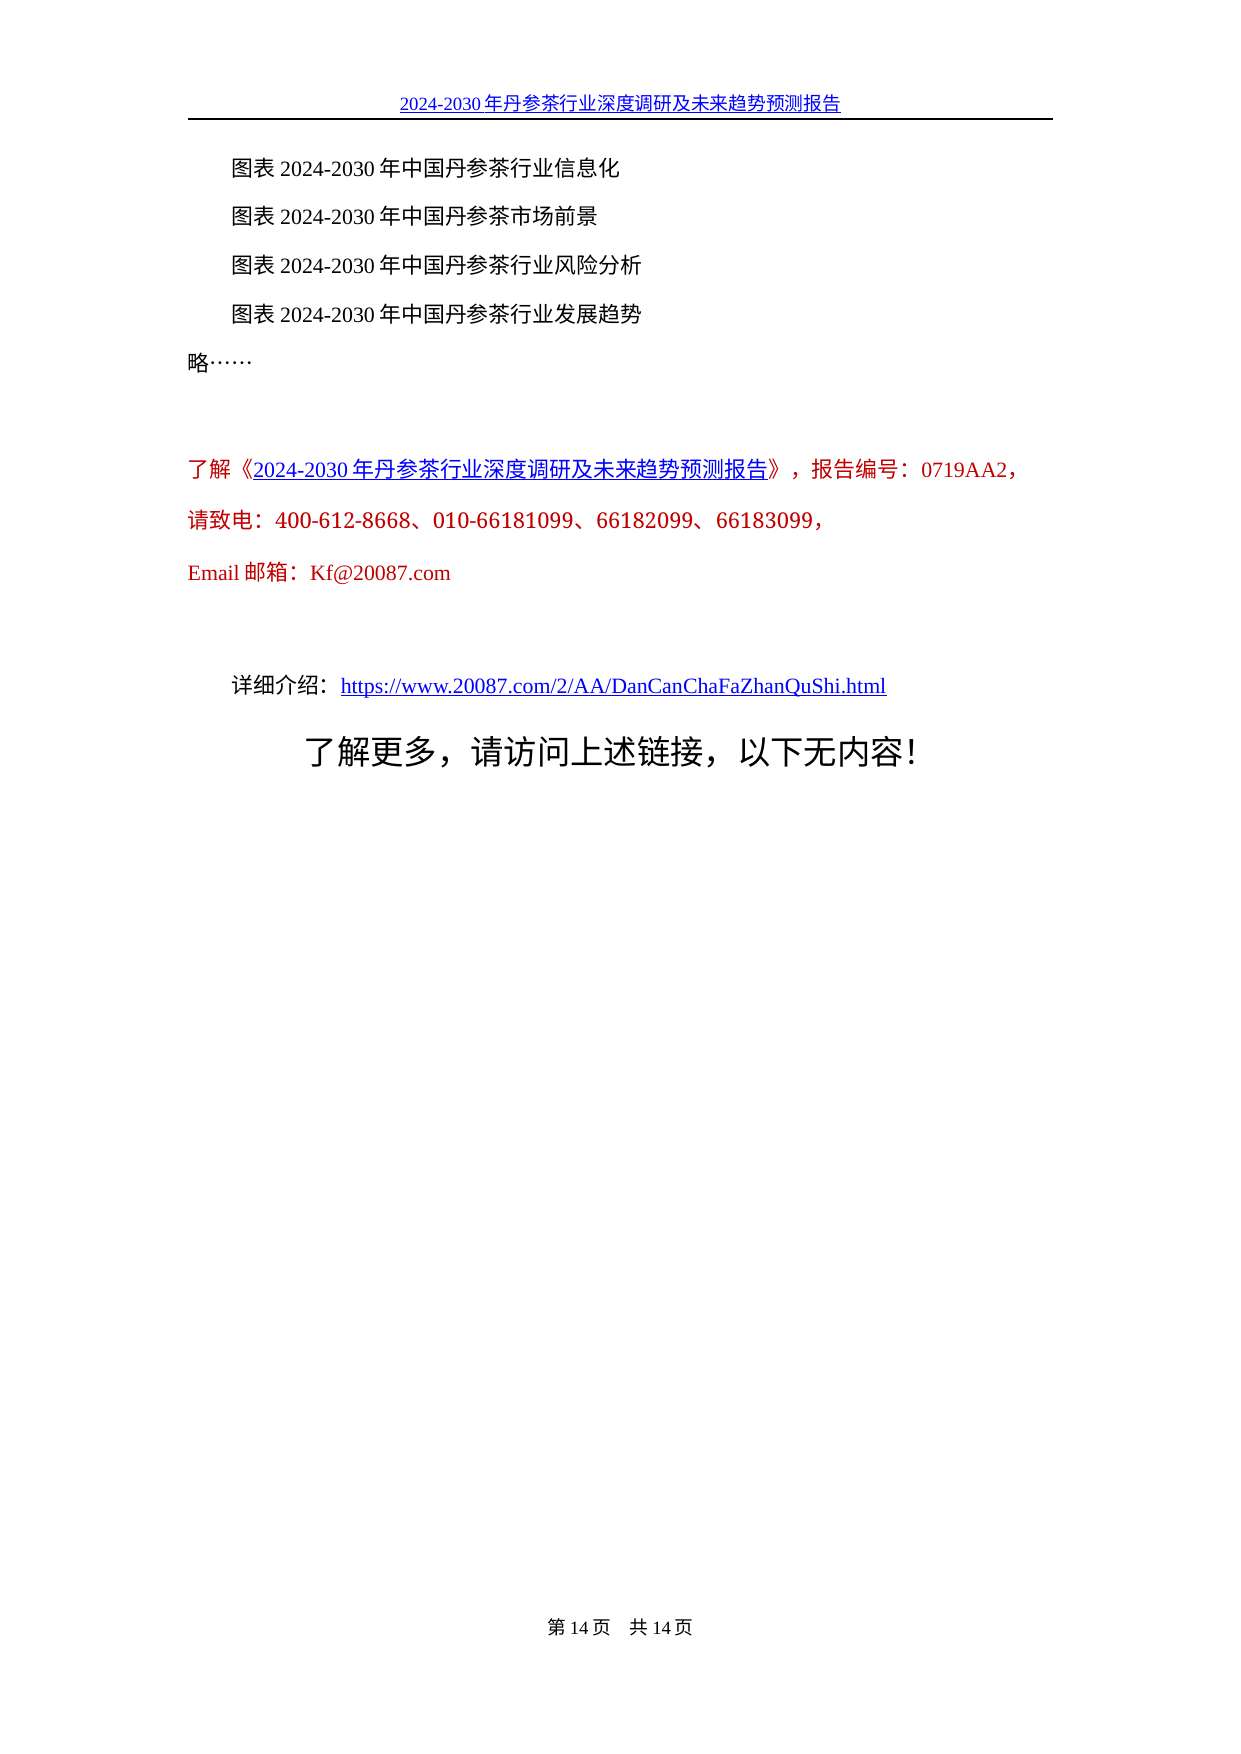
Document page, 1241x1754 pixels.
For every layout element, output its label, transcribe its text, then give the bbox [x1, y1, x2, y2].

title 了解更多，请访问上述链接，以下无内容！ [187, 718, 1053, 783]
text 了解《2024-2030年丹参茶行业深度调研及未来趋势预测报告》，报告编号：0719AA2， [187, 452, 1053, 484]
text 详细介绍：https://www.20087.com/2/AA/DanCanChaFaZhanQuShi.html [187, 668, 1053, 700]
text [187, 150, 1053, 378]
text Email邮箱：Kf@20087.com [187, 555, 1053, 587]
text 请致电：400-612-8668、010-66181099、66182099、66183099， [187, 503, 1053, 536]
